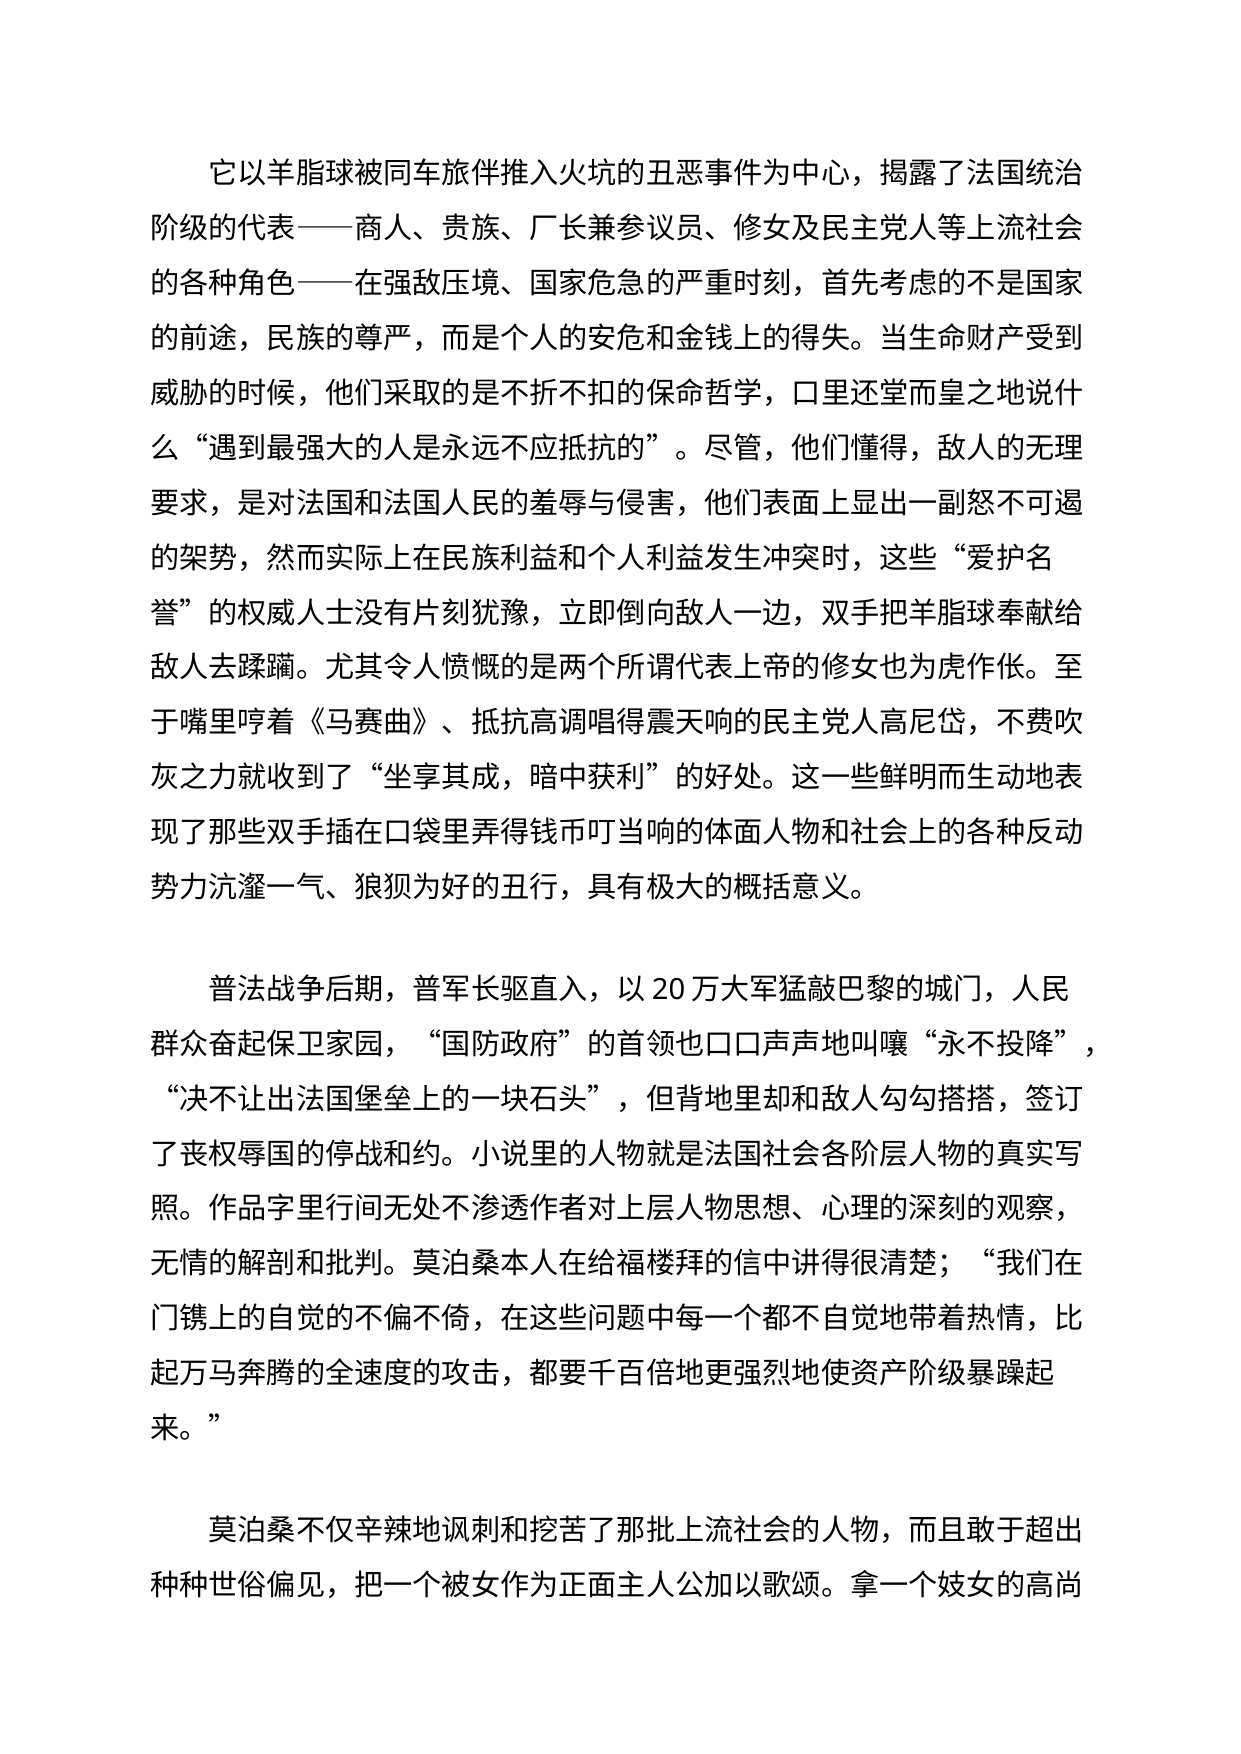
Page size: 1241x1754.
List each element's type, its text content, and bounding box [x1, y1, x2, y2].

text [150, 1506, 1090, 1604]
text 普法战争后期，普军长驱直入，以20万大军猛敲巴黎的城门，人民群众奋起保卫家园，“国防政府”的首领也口口声声地叫嚷“永不投降”，“决不让出法国堡垒上的一块石头”，但背地里却和敌人勾勾搭搭，签订了丧权辱国的停战和约。小说里的人物就是法国社会各阶层人物的真实写照。作品字里行间无处不渗透作者对上层人物思想、心理的深刻的观察，无情的解剖和批判。莫泊桑本人在给福楼拜的信中讲得很清楚；“我们在门镌上的自觉的不偏不倚，在这些问题中每一个都不自觉地带着热情，比起万马奔腾的全速度的攻击，都要千百倍地更强烈地使资产阶级暴躁起来。” [150, 965, 1090, 1447]
text 它以羊脂球被同车旅伴推入火坑的丑恶事件为中心，揭露了法国统治阶级的代表——商人、贵族、厂长兼参议员、修女及民主党人等上流社会的各种角色——在强敌压境、国家危急的严重时刻，首先考虑的不是国家的前途，民族的尊严，而是个人的安危和金钱上的得失。当生命财产受到威胁的时候，他们采取的是不折不扣的保命哲学，口里还堂而皇之地说什么“遇到最强大的人是永远不应抵抗的”。尽管，他们懂得，敌人的无理要求，是对法国和法国人民的羞辱与侵害，他们表面上显出一副怒不可遏的架势，然而实际上在民族利益和个人利益发生冲突时，这些“爱护名誉”的权威人士没有片刻犹豫，立即倒向敌人一边，双手把羊脂球奉献给敌人去蹂躏。尤其令人愤慨的是两个所谓代表上帝的修女也为虎作伥。至于嘴里哼着《马赛曲》、抵抗高调唱得震天响的民主党人高尼岱，不费吹灰之力就收到了“坐享其成，暗中获利”的好处。这一些鲜明而生动地表现了那些双手插在口袋里弄得钱币叮当响的体面人物和社会上的各种反动势力沆瀣一气、狼狈为好的丑行，具有极大的概括意义。 [150, 150, 1090, 906]
